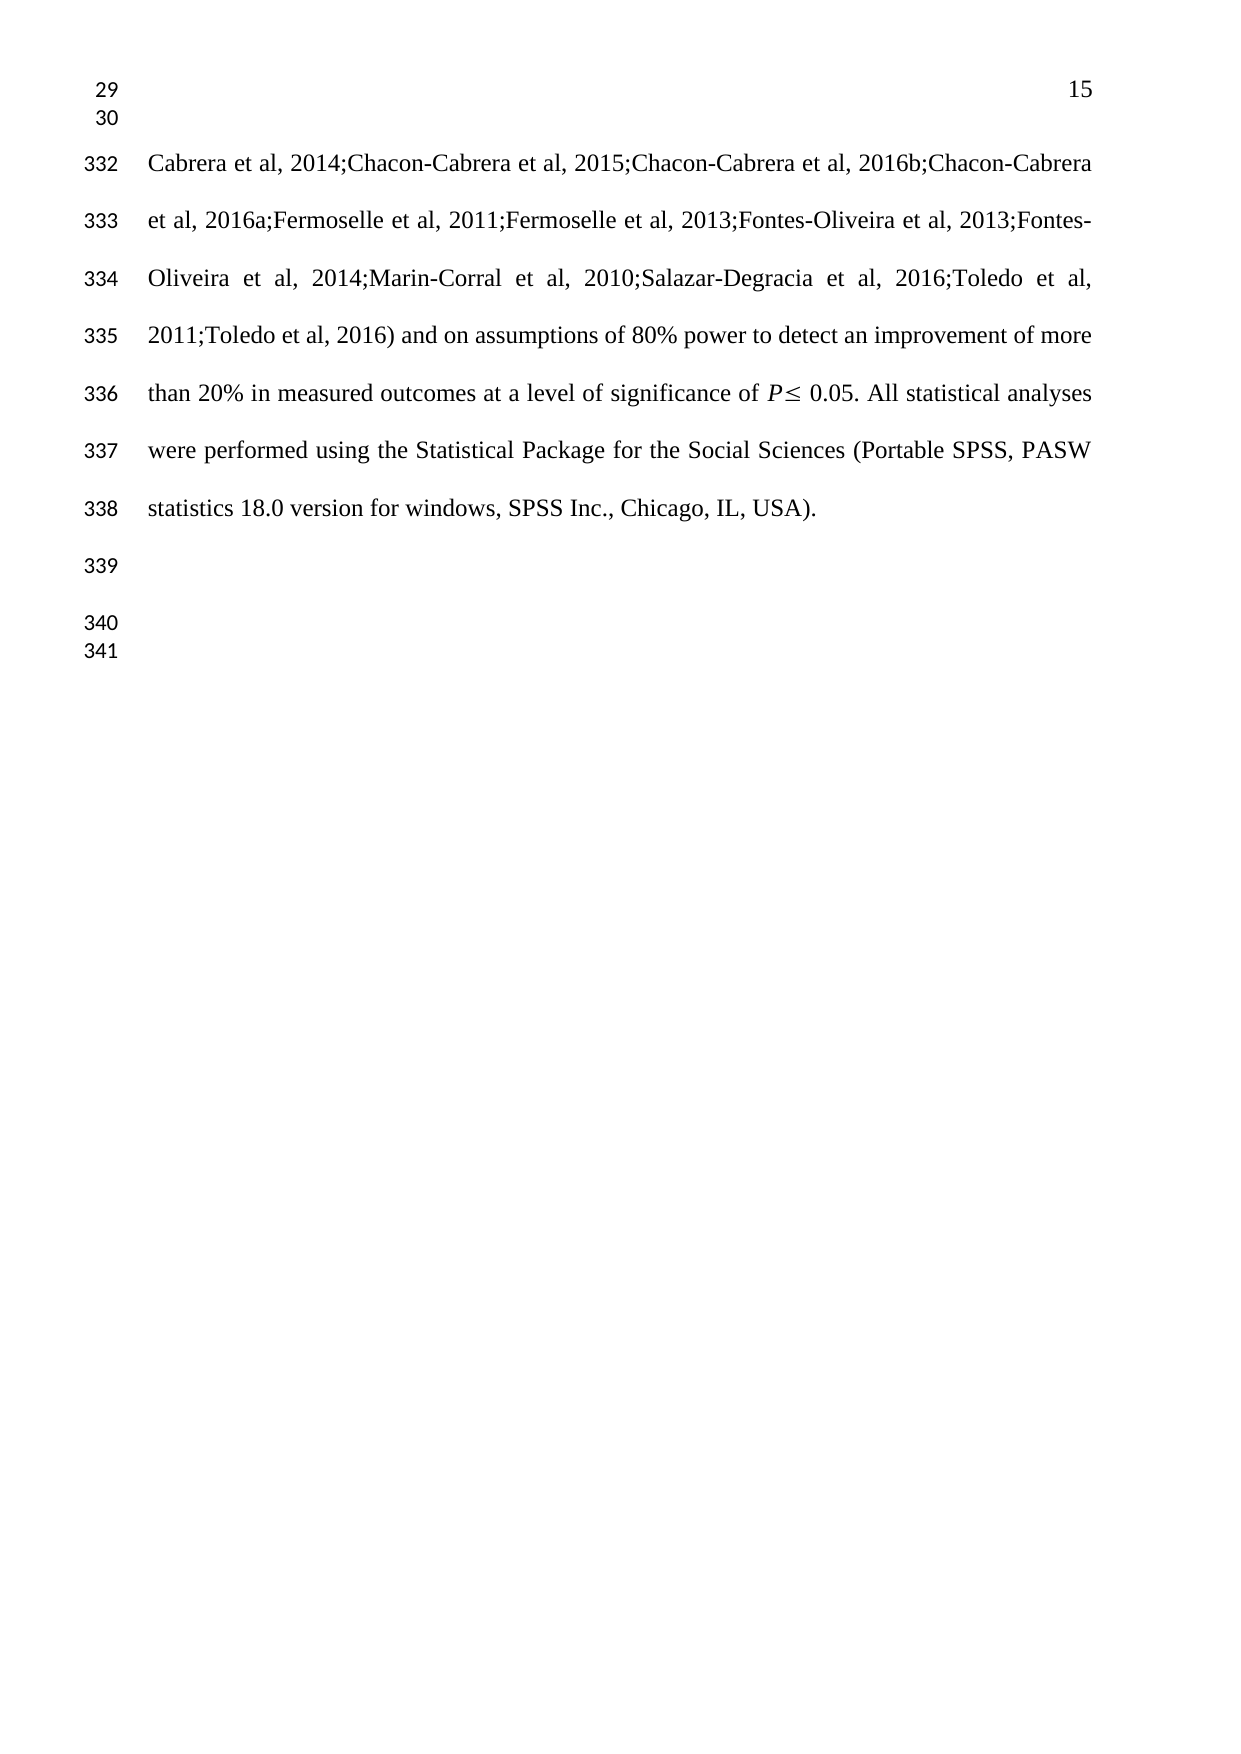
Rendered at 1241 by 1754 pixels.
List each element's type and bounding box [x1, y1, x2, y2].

text [148, 148, 1092, 521]
